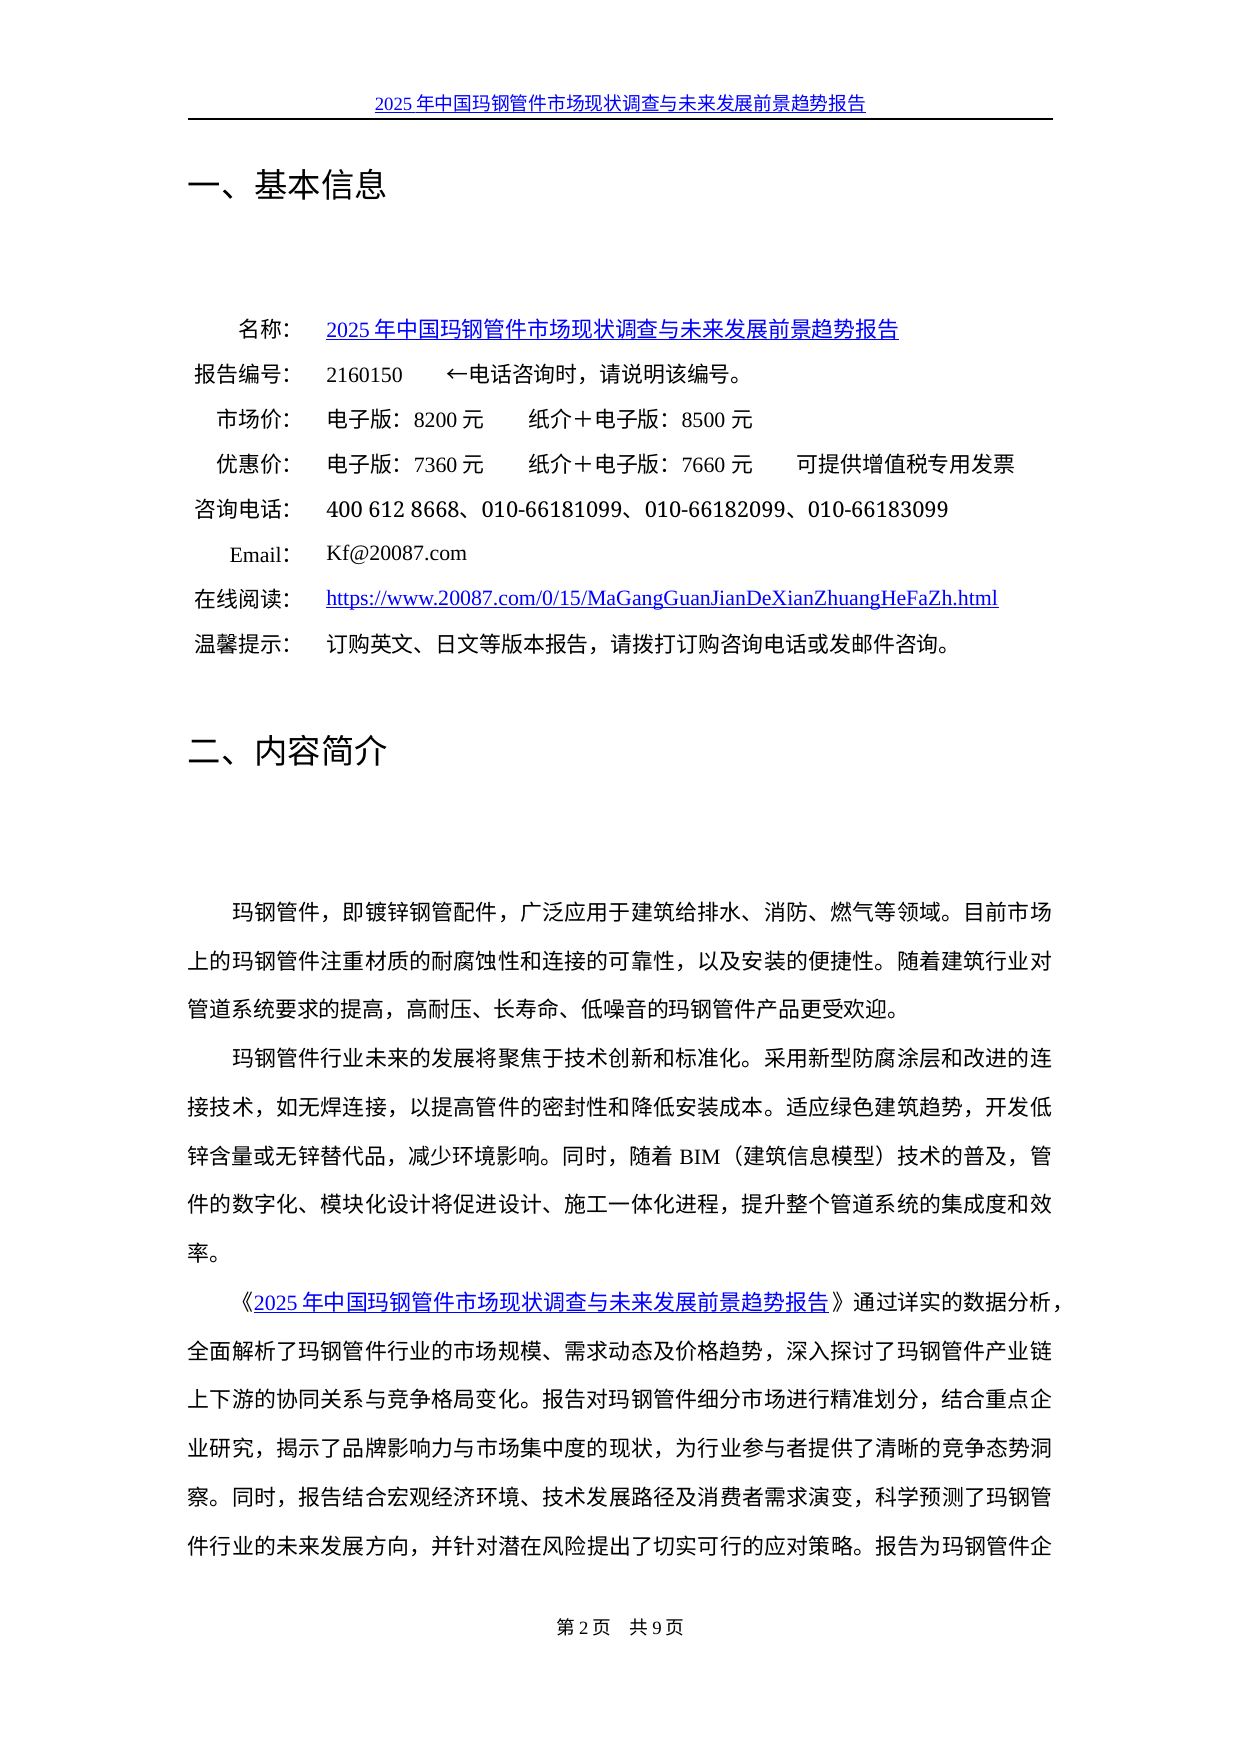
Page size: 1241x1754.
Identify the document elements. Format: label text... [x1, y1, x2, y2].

table_cell Kf@20087.com [315, 537, 1073, 582]
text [187, 894, 1053, 1561]
table_cell 市场价： [167, 402, 315, 447]
table_cell 400 612 8668、010-66181099、010-66182099、010-66183099 [315, 492, 1073, 537]
title 一、基本信息 [187, 150, 1053, 215]
table_cell 订购英文、日文等版本报告，请拨打订购咨询电话或发邮件咨询。 [315, 627, 1073, 672]
table_cell 报告编号： [167, 357, 315, 402]
table_cell 电子版：7360 元 纸介＋电子版：7660 元 可提供增值税专用发票 [315, 447, 1073, 492]
table_cell 电子版：8200 元 纸介＋电子版：8500 元 [315, 402, 1073, 447]
table_cell 在线阅读： [167, 582, 315, 627]
table_cell [315, 582, 1073, 627]
table_cell Email： [167, 537, 315, 582]
table_header 名称： [167, 312, 315, 357]
title 二、内容简介 [187, 717, 1053, 782]
table_cell 优惠价： [167, 447, 315, 492]
table_cell 温馨提示： [167, 627, 315, 672]
table_cell 咨询电话： [167, 492, 315, 537]
table_cell 2160150 ←电话咨询时，请说明该编号。 [315, 357, 1073, 402]
table_header 2025年中国玛钢管件市场现状调查与未来发展前景趋势报告 [315, 312, 1073, 357]
